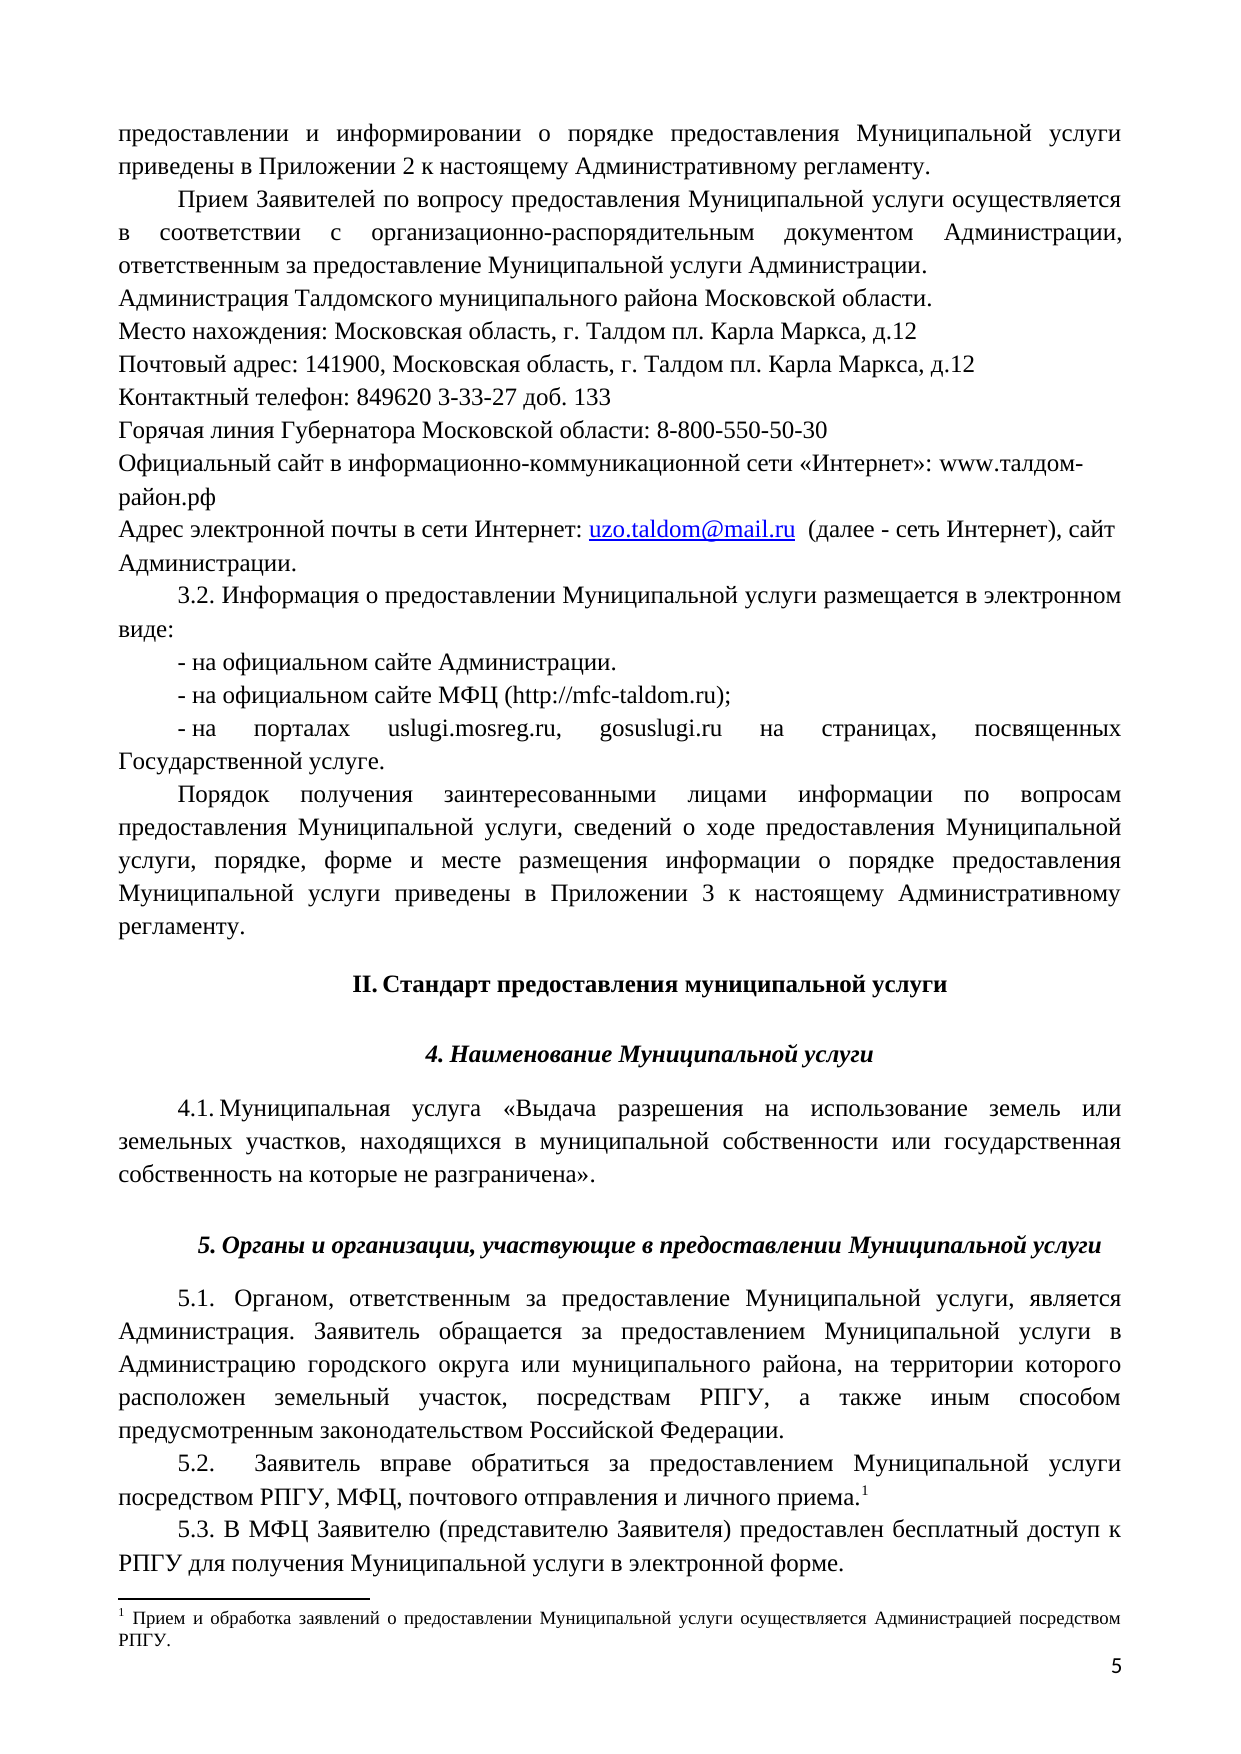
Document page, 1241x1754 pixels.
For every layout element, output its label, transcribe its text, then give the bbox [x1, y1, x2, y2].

text Контактный телефон: 849620 3-33-27 доб. 133 [118, 382, 1122, 411]
text Место нахождения: Московская область, г. Талдом пл. Карла Маркса, д.12 [118, 316, 1122, 345]
list - на официальном сайте МФЦ (http://mfc-taldom.ru); [118, 680, 1122, 708]
text Официальный сайт в информационно-коммуникационной сети «Интернет»: www.талдом-район.рф [118, 448, 1122, 510]
list Муниципальная услуга «Выдача разрешения на использование земель или земельных участков, находящихся в муниципальной собственности или государственная собственность на которые не разграничена». [118, 1093, 1122, 1188]
list 3.2. Информация о предоставлении Муниципальной услуги размещается в электронном виде: [118, 581, 1122, 642]
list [118, 118, 1122, 180]
list Стандарт предоставления муниципальной услуги [118, 969, 1122, 998]
text Администрация Талдомского муниципального района Московской области. [118, 283, 1122, 312]
list - на официальном сайте Администрации. [118, 647, 1122, 675]
list - на порталах uslugi.mosreg.ru, gosuslugi.ru на страницах, посвященных Государственной услуге. [118, 713, 1122, 774]
list Порядок получения заинтересованными лицами информации по вопросам предоставления Муниципальной услуги, сведений о ходе предоставления Муниципальной услуги, порядке, форме и месте размещения информации о порядке предоставления Муниципальной услуги приведены в Приложении 3 к настоящему Административному регламенту. [118, 779, 1122, 939]
text Почтовый адрес: 141900, Московская область, г. Талдом пл. Карла Маркса, д.12 [118, 349, 1122, 378]
text Адрес электронной почты в сети Интернет: uzo.taldom@mail.ru (далее - сеть Интернет), сайт Администрации. [118, 514, 1122, 576]
text Горячая линия Губернатора Московской области: 8-800-550-50-30 [118, 416, 1122, 444]
list 5.3. В МФЦ Заявителю (представителю Заявителя) предоставлен бесплатный доступ к РПГУ для получения Муниципальной услуги в электронной форме. [118, 1514, 1122, 1576]
list Прием Заявителей по вопросу предоставления Муниципальной услуги осуществляется в соответствии с организационно-распорядительным документом Администрации, ответственным за предоставление Муниципальной услуги Администрации. [118, 184, 1122, 279]
list 5.1. Органом, ответственным за предоставление Муниципальной услуги, является Администрация. Заявитель обращается за предоставлением Муниципальной услуги в Администрацию городского округа или муниципального района, на территории которого расположен земельный участок, посредствам РПГУ, а также иным способом предусмотренным законодательством Российской Федерации. [118, 1283, 1122, 1444]
list Наименование Муниципальной услуги [118, 1039, 1122, 1068]
list Органы и организации, участвующие в предоставлении Муниципальной услуги [118, 1230, 1122, 1258]
list 5.2. Заявитель вправе обратиться за предоставлением Муниципальной услуги посредством РПГУ, МФЦ, почтового отправления и личного приема. [118, 1448, 1122, 1510]
